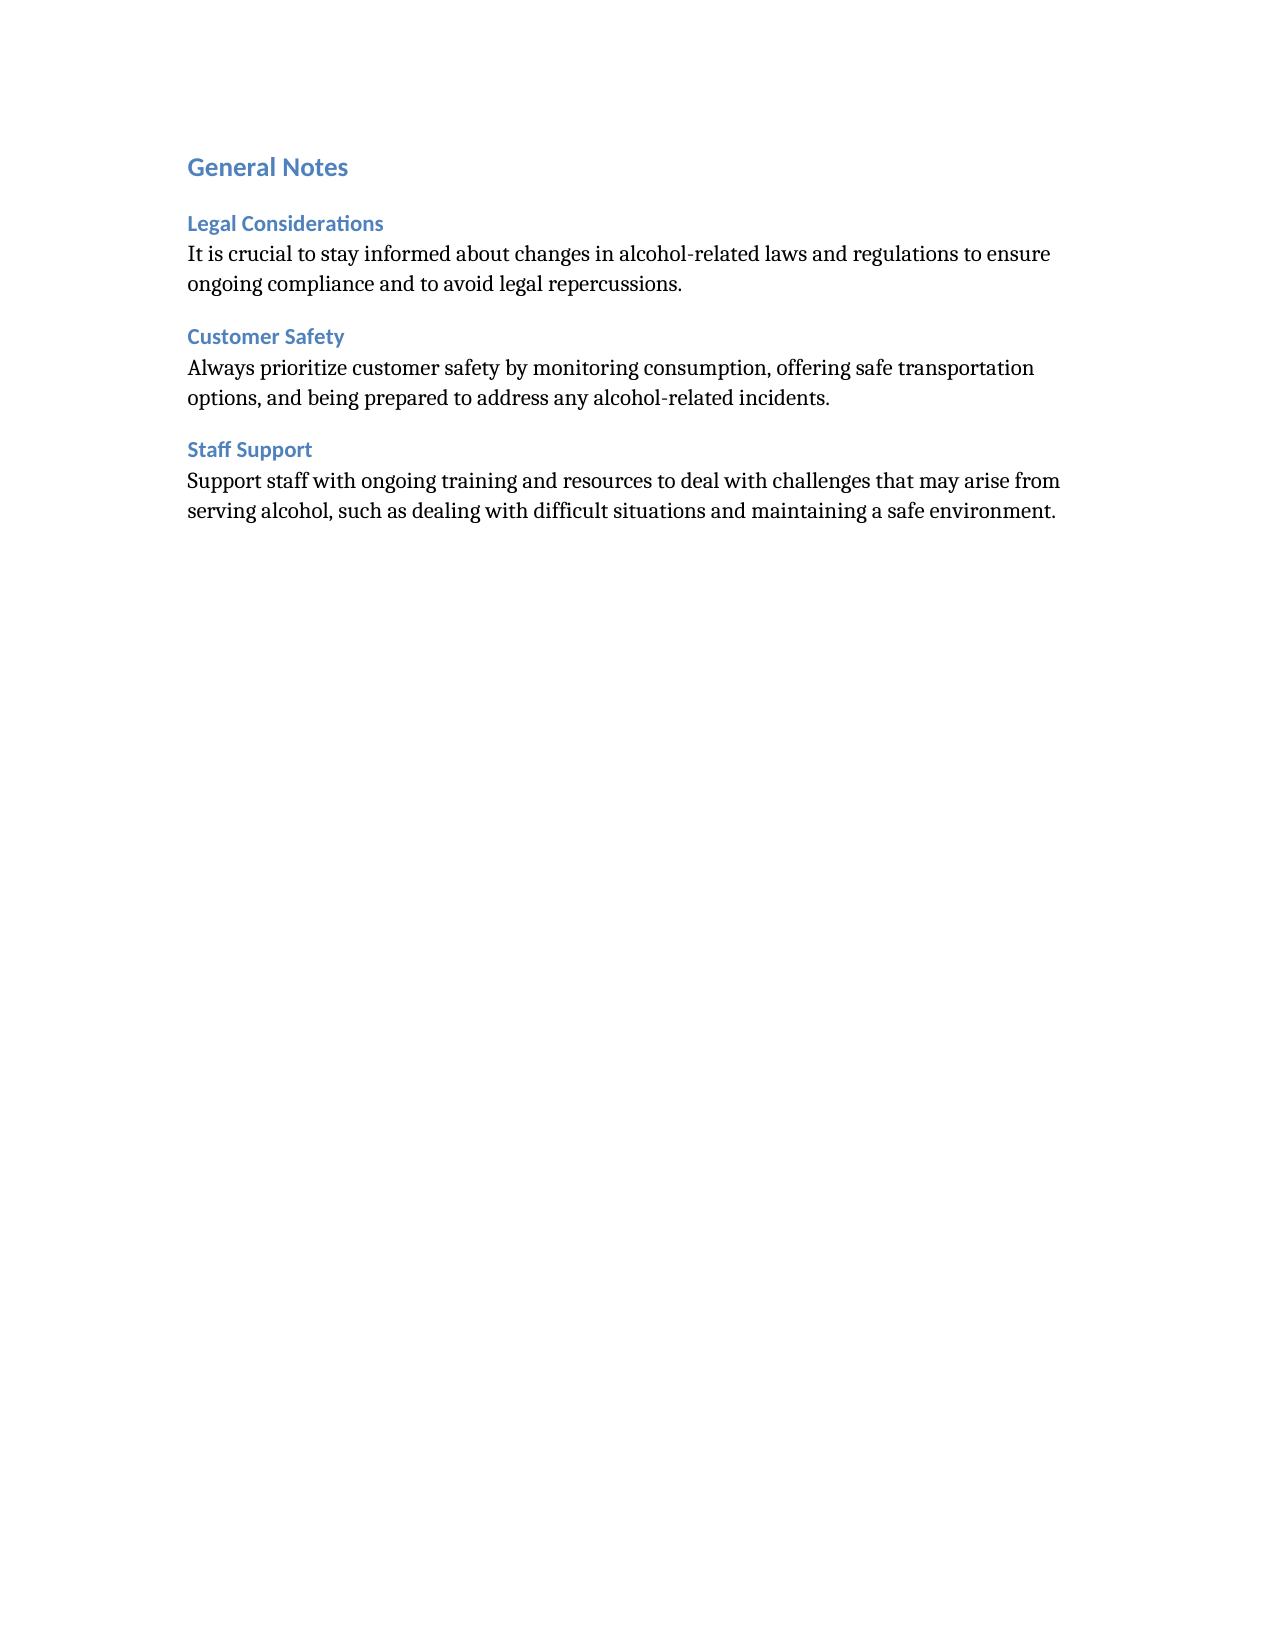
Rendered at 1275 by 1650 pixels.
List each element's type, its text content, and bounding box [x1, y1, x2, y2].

subtitle Staff Support [187, 436, 1087, 464]
text It is crucial to stay informed about changes in alcohol-related laws and regulations to ensure ongoing compliance and to avoid legal repercussions. [187, 241, 1087, 297]
subtitle General Notes [187, 150, 1087, 183]
subtitle Legal Considerations [187, 209, 1087, 237]
text Always prioritize customer safety by monitoring consumption, offering safe transportation options, and being prepared to address any alcohol-related incidents. [187, 354, 1087, 411]
subtitle Customer Safety [187, 322, 1087, 350]
text Support staff with ongoing training and resources to deal with challenges that may arise from serving alcohol, such as dealing with difficult situations and maintaining a safe environment. [187, 468, 1087, 524]
